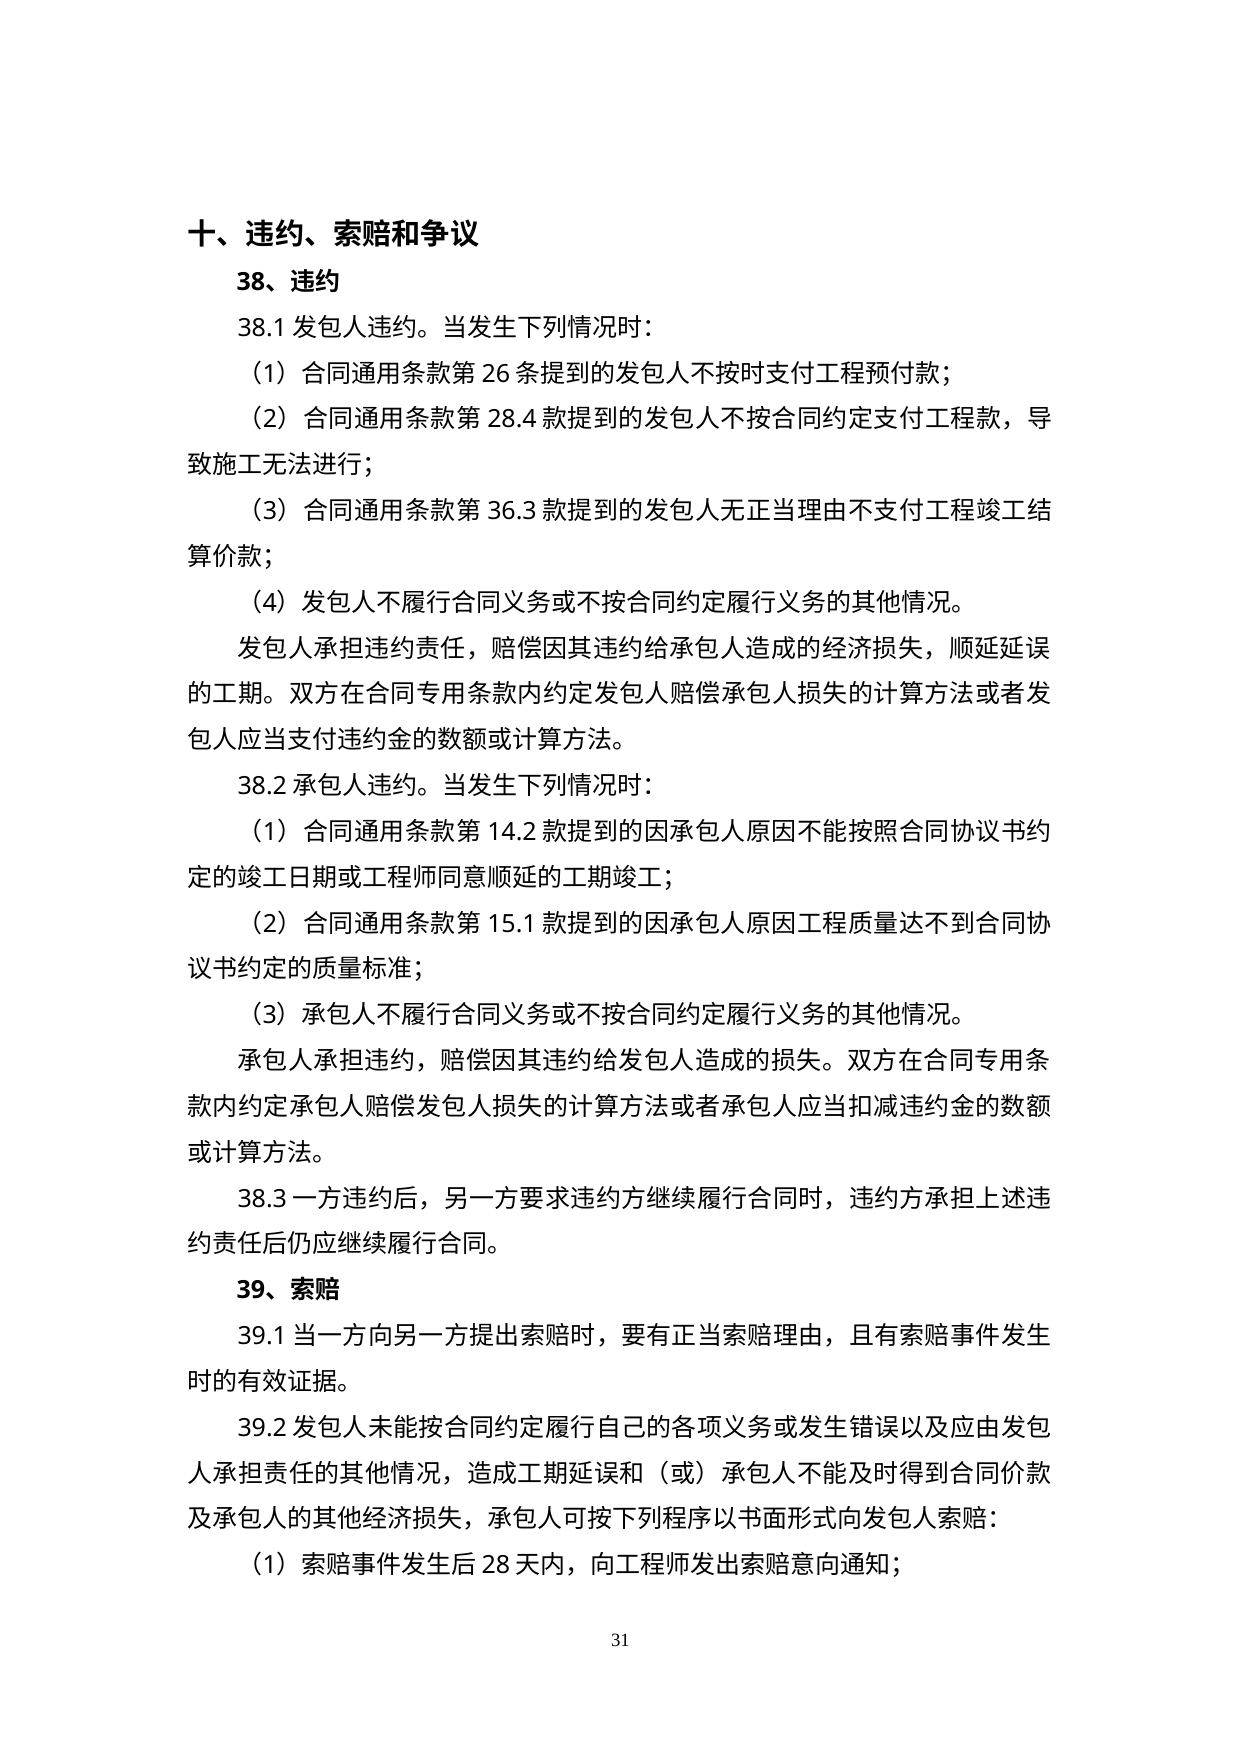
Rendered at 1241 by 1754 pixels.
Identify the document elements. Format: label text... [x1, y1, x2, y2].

text 38.2承包人违约。当发生下列情况时： [187, 758, 1053, 804]
text （1）索赔事件发生后28天内，向工程师发出索赔意向通知； [187, 1537, 1053, 1583]
text 39.1当一方向另一方提出索赔时，要有正当索赔理由，且有索赔事件发生时的有效证据。 [187, 1308, 1053, 1399]
text 39、索赔 [187, 1262, 1053, 1308]
text 38.1发包人违约。当发生下列情况时： [187, 299, 1053, 345]
text （3）合同通用条款第36.3款提到的发包人无正当理由不支付工程竣工结算价款； [187, 483, 1053, 574]
text （2）合同通用条款第28.4款提到的发包人不按合同约定支付工程款，导致施工无法进行； [187, 391, 1053, 483]
text 承包人承担违约，赔偿因其违约给发包人造成的损失。双方在合同专用条款内约定承包人赔偿发包人损失的计算方法或者承包人应当扣减违约金的数额或计算方法。 [187, 1033, 1053, 1170]
text （3）承包人不履行合同义务或不按合同约定履行义务的其他情况。 [187, 987, 1053, 1033]
text 38.3一方违约后，另一方要求违约方继续履行合同时，违约方承担上述违约责任后仍应继续履行合同。 [187, 1170, 1053, 1262]
text （1）合同通用条款第14.2款提到的因承包人原因不能按照合同协议书约定的竣工日期或工程师同意顺延的工期竣工； [187, 804, 1053, 895]
text （1）合同通用条款第26条提到的发包人不按时支付工程预付款； [187, 345, 1053, 391]
text （2）合同通用条款第15.1款提到的因承包人原因工程质量达不到合同协议书约定的质量标准； [187, 895, 1053, 987]
text （4）发包人不履行合同义务或不按合同约定履行义务的其他情况。 [187, 574, 1053, 620]
text 发包人承担违约责任，赔偿因其违约给承包人造成的经济损失，顺延延误的工期。双方在合同专用条款内约定发包人赔偿承包人损失的计算方法或者发包人应当支付违约金的数额或计算方法。 [187, 620, 1053, 758]
text 十、违约、索赔和争议 [187, 208, 1052, 254]
text 39.2发包人未能按合同约定履行自己的各项义务或发生错误以及应由发包人承担责任的其他情况，造成工期延误和（或）承包人不能及时得到合同价款及承包人的其他经济损失，承包人可按下列程序以书面形式向发包人索赔： [187, 1399, 1053, 1537]
text 38、违约 [187, 254, 1053, 299]
